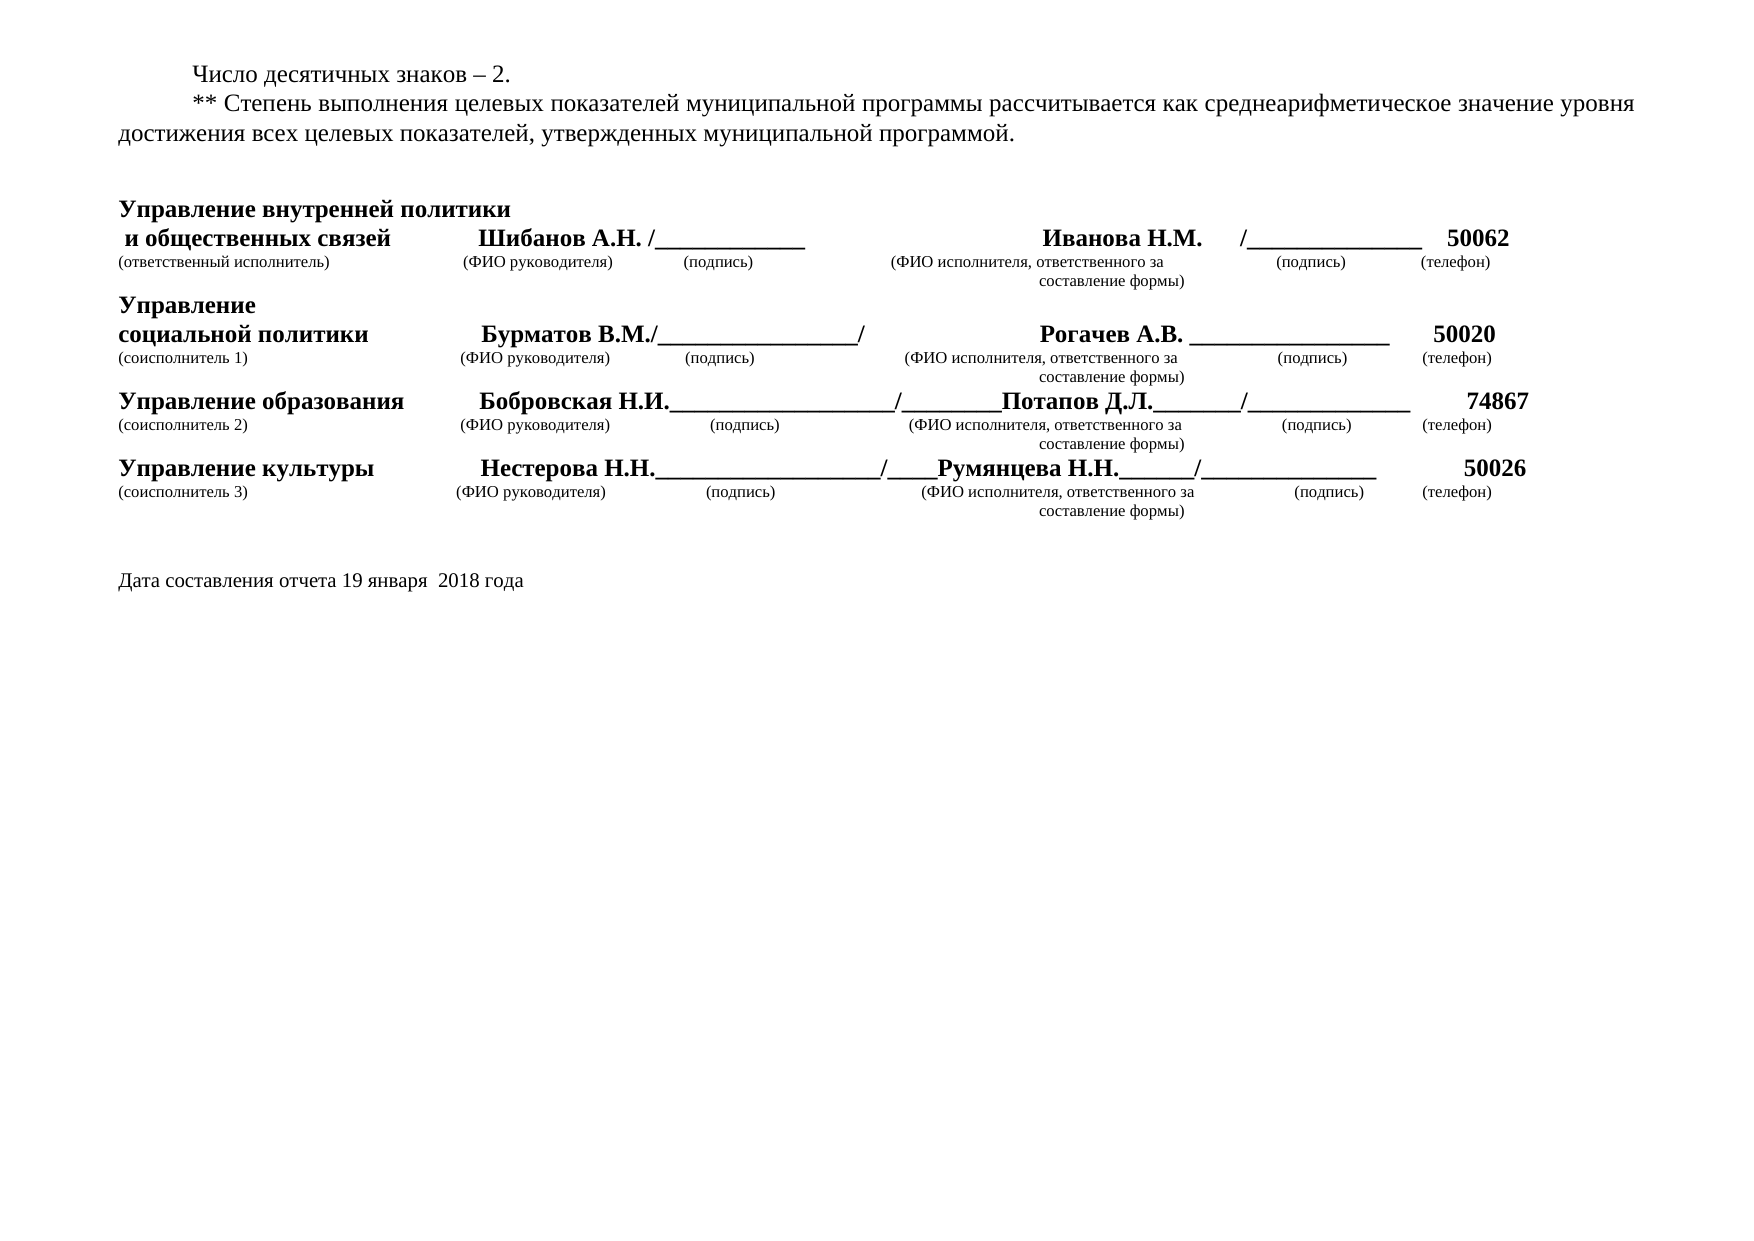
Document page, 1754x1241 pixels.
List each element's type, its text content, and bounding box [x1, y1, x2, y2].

text Управление культуры Нестерова Н.Н.__________________/____Румянцева Н.Н.______/______________ 50026 [118, 453, 1636, 482]
text социальной политики Бурматов В.М./________________/ Рогачев А.В. ________________ 50020 [118, 319, 1636, 347]
text составление формы) [118, 434, 1636, 453]
text (соисполнитель 1) (ФИО руководителя) (подпись) (ФИО исполнителя, ответственного за (подпись) (телефон) [118, 347, 1636, 367]
text Управление образования Бобровская Н.И.__________________/________Потапов Д.Л._______/_____________ 74867 [118, 386, 1636, 414]
text Число десятичных знаков – 2. [118, 59, 1636, 88]
text составление формы) [118, 271, 1636, 290]
text составление формы) [118, 501, 1636, 520]
text Управление [118, 290, 1636, 319]
text (ответственный исполнитель) (ФИО руководителя) (подпись) (ФИО исполнителя, ответственного за (подпись) (телефон) [118, 252, 1636, 271]
text ** Степень выполнения целевых показателей муниципальной программы рассчитывается как среднеарифметическое значение уровня достижения всех целевых показателей, утвержденных муниципальной программой. [118, 88, 1636, 147]
text Управление внутренней политики [118, 194, 1636, 223]
text (соисполнитель 3) (ФИО руководителя) (подпись) (ФИО исполнителя, ответственного за (подпись) (телефон) [118, 482, 1636, 501]
text и общественных связей Шибанов А.Н. /____________ Иванова Н.М. /______________ 50062 [118, 223, 1636, 252]
text Дата составления отчета 19 января 2018 года [118, 568, 1636, 592]
text (соисполнитель 2) (ФИО руководителя) (подпись) (ФИО исполнителя, ответственного за (подпись) (телефон) [118, 414, 1636, 434]
text составление формы) [118, 367, 1636, 386]
